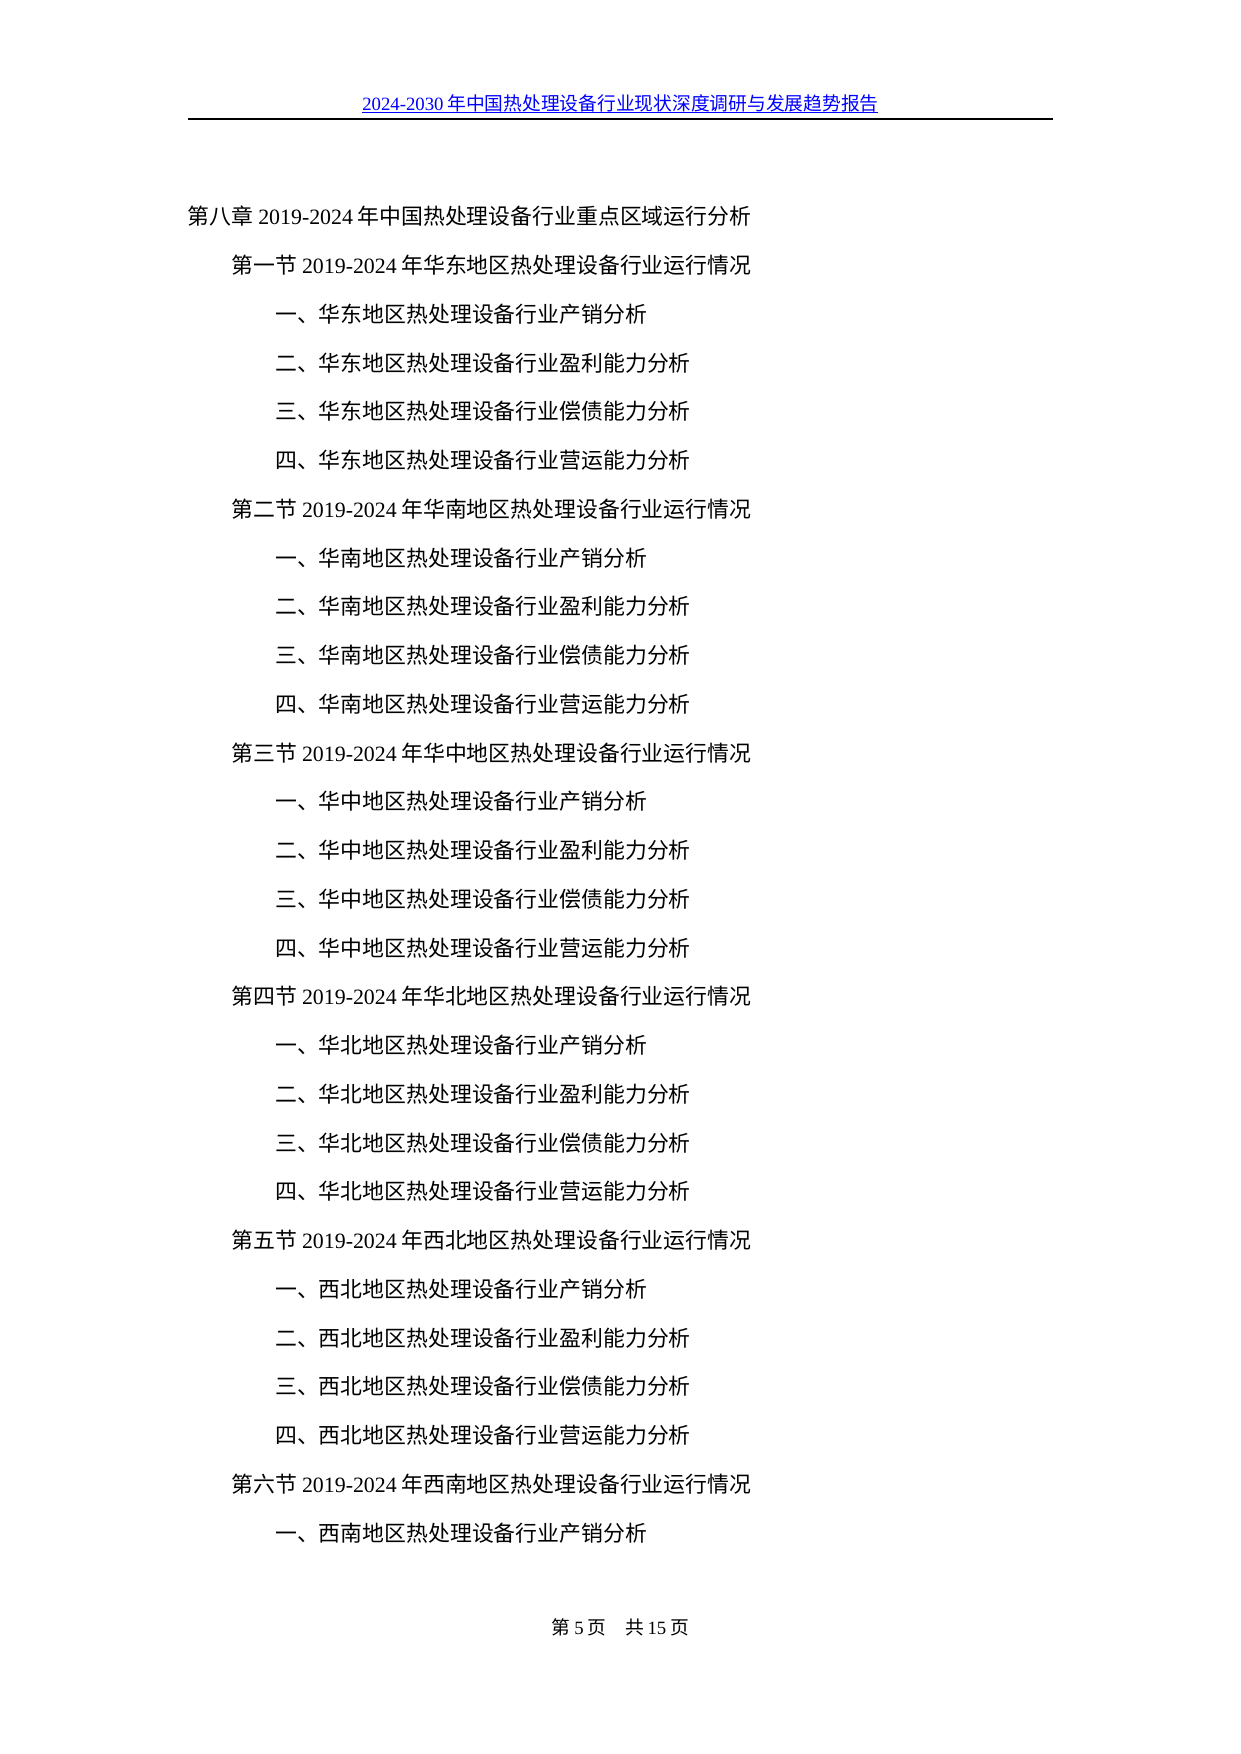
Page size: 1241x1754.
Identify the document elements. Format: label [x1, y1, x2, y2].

text [187, 150, 1053, 1548]
